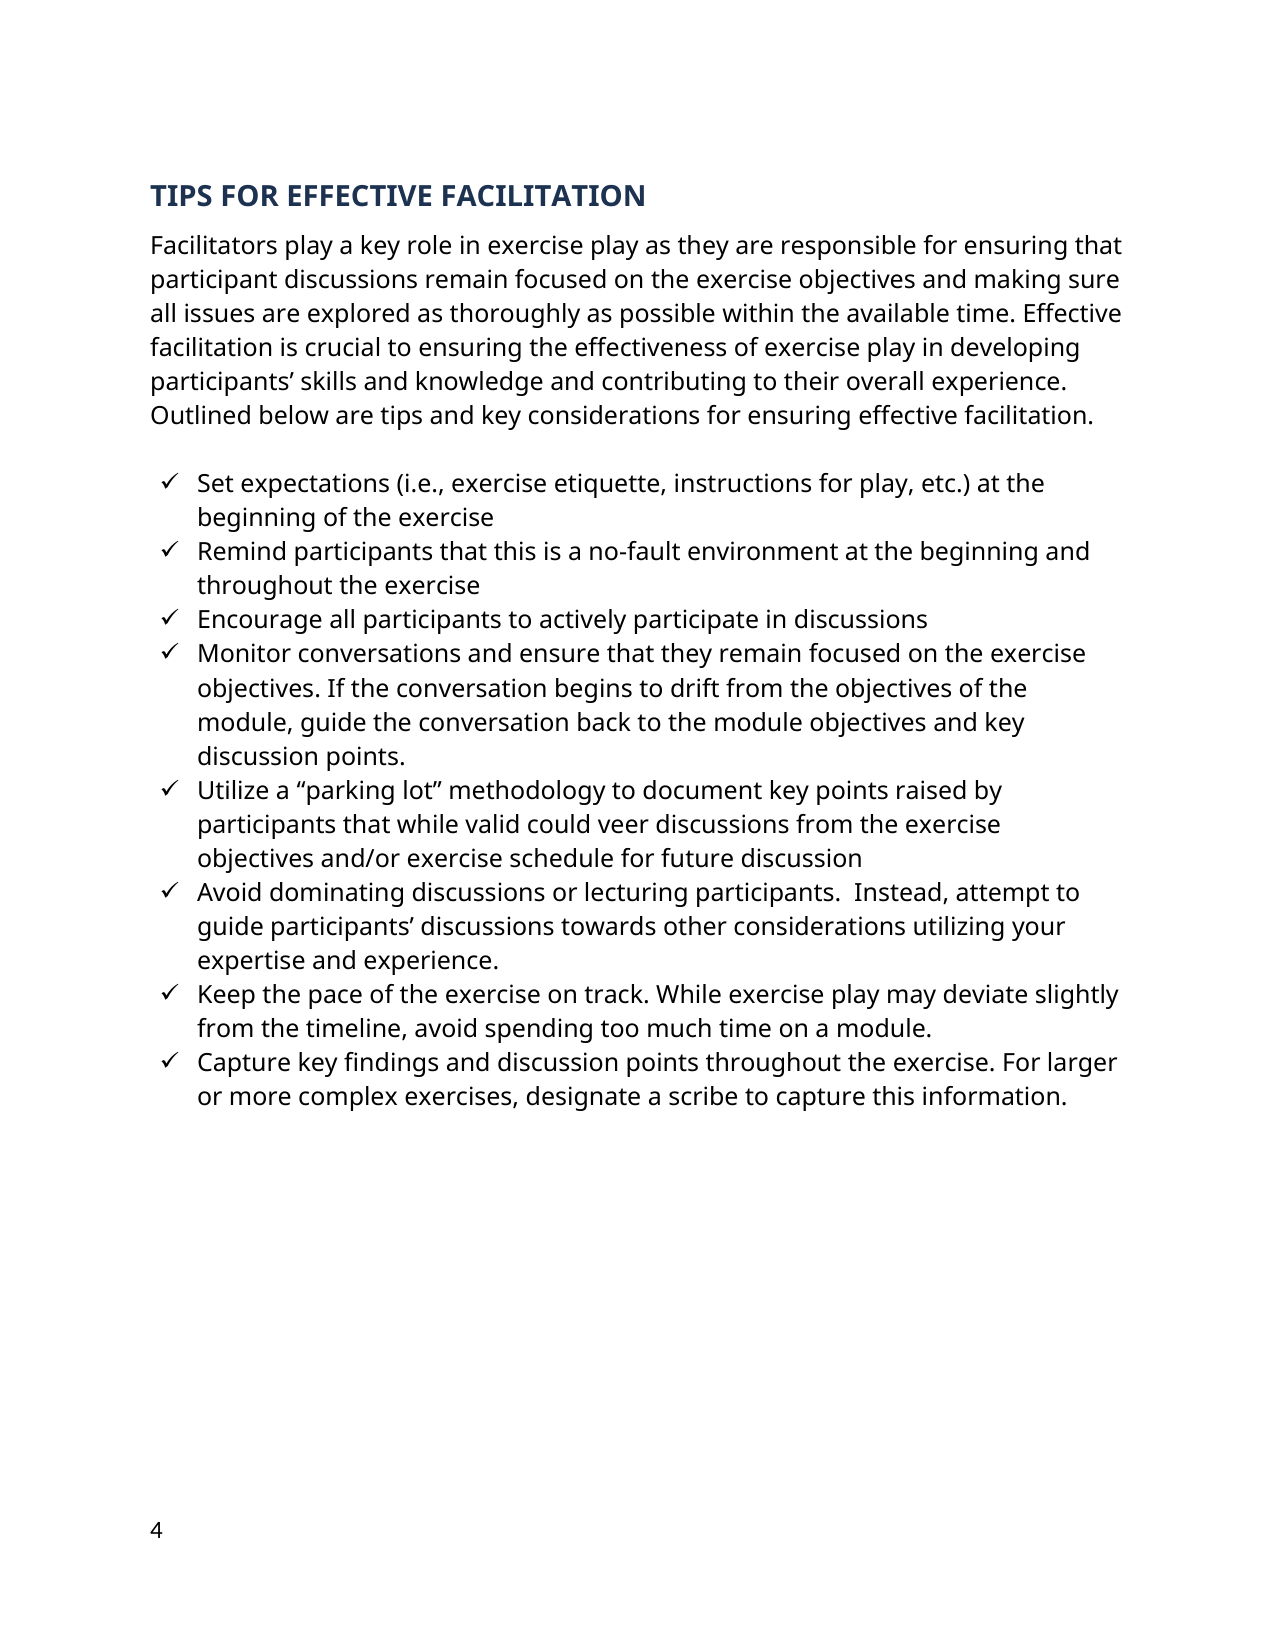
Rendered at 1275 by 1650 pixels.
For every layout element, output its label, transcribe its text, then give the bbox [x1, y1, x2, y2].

list Keep the pace of the exercise on track. While exercise play may deviate slightly from the timeline, avoid spending too much time on a module. [159, 977, 1125, 1045]
list Monitor conversations and ensure that they remain focused on the exercise objectives. If the conversation begins to drift from the objectives of the module, guide the conversation back to the module objectives and key discussion points. [159, 636, 1125, 772]
list Capture key findings and discussion points throughout the exercise. For larger or more complex exercises, designate a scribe to capture this information. [159, 1045, 1125, 1113]
list Encourage all participants to actively participate in discussions [159, 602, 1125, 636]
text Facilitators play a key role in exercise play as they are responsible for ensuring that participant discussions remain focused on the exercise objectives and making sure all issues are explored as thoroughly as possible within the available time. Effective facilitation is crucial to ensuring the effectiveness of exercise play in developing participants’ skills and knowledge and contributing to their overall experience. Outlined below are tips and key considerations for ensuring effective facilitation. [150, 227, 1125, 432]
subtitle TIPS FOR EFFECTIVE FACILITATION [150, 175, 1125, 215]
list Avoid dominating discussions or lecturing participants. Instead, attempt to guide participants’ discussions towards other considerations utilizing your expertise and experience. [159, 874, 1125, 977]
list Set expectations (i.e., exercise etiquette, instructions for play, etc.) at the beginning of the exercise [159, 466, 1125, 534]
list Utilize a “parking lot” methodology to document key points raised by participants that while valid could veer discussions from the exercise objectives and/or exercise schedule for future discussion [159, 772, 1125, 874]
list Remind participants that this is a no-fault environment at the beginning and throughout the exercise [159, 534, 1125, 602]
